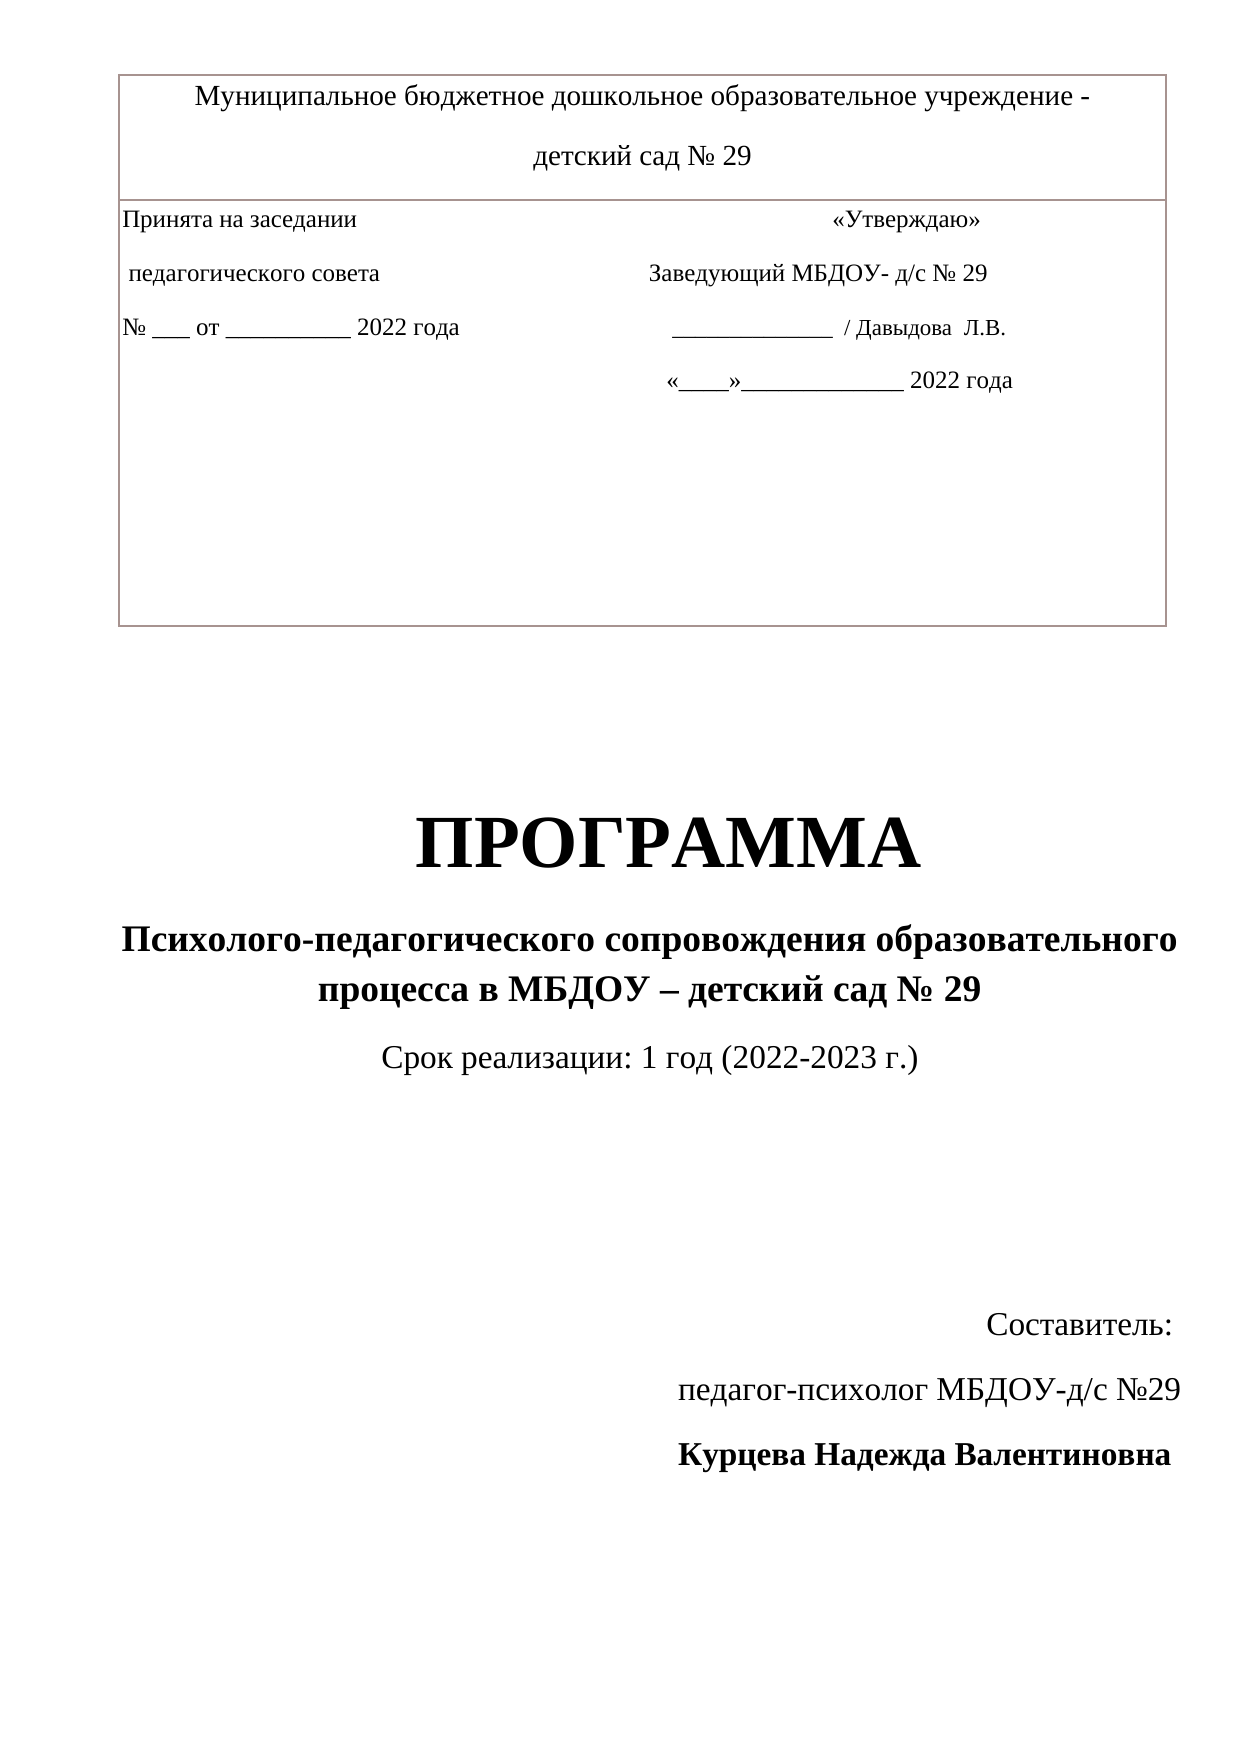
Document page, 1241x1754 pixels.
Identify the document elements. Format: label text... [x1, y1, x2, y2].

text Срок реализации: 1 год (2022-2023 г.) [118, 1037, 1181, 1075]
table_header Муниципальное бюджетное дошкольное образовательное учреждение - детский сад № 29 [120, 76, 1165, 199]
text Составитель: [118, 1304, 1181, 1343]
text педагог-психолог МБДОУ-д/с №29 [118, 1369, 1181, 1408]
text Психолого-педагогического сопровождения образовательного процесса в МБДОУ – детский сад № 29 [118, 917, 1181, 1009]
table_cell Принята на заседании «Утверждаю» педагогического совета Заведующий МБДОУ- д/с № 29 № ___ от __________ 2022 года ______________ / Давыдова Л.В. «____»_____________ 2022 года [120, 201, 1165, 625]
text ПРОГРАММА [118, 797, 1181, 883]
text Курцева Надежда Валентиновна [118, 1434, 1181, 1473]
